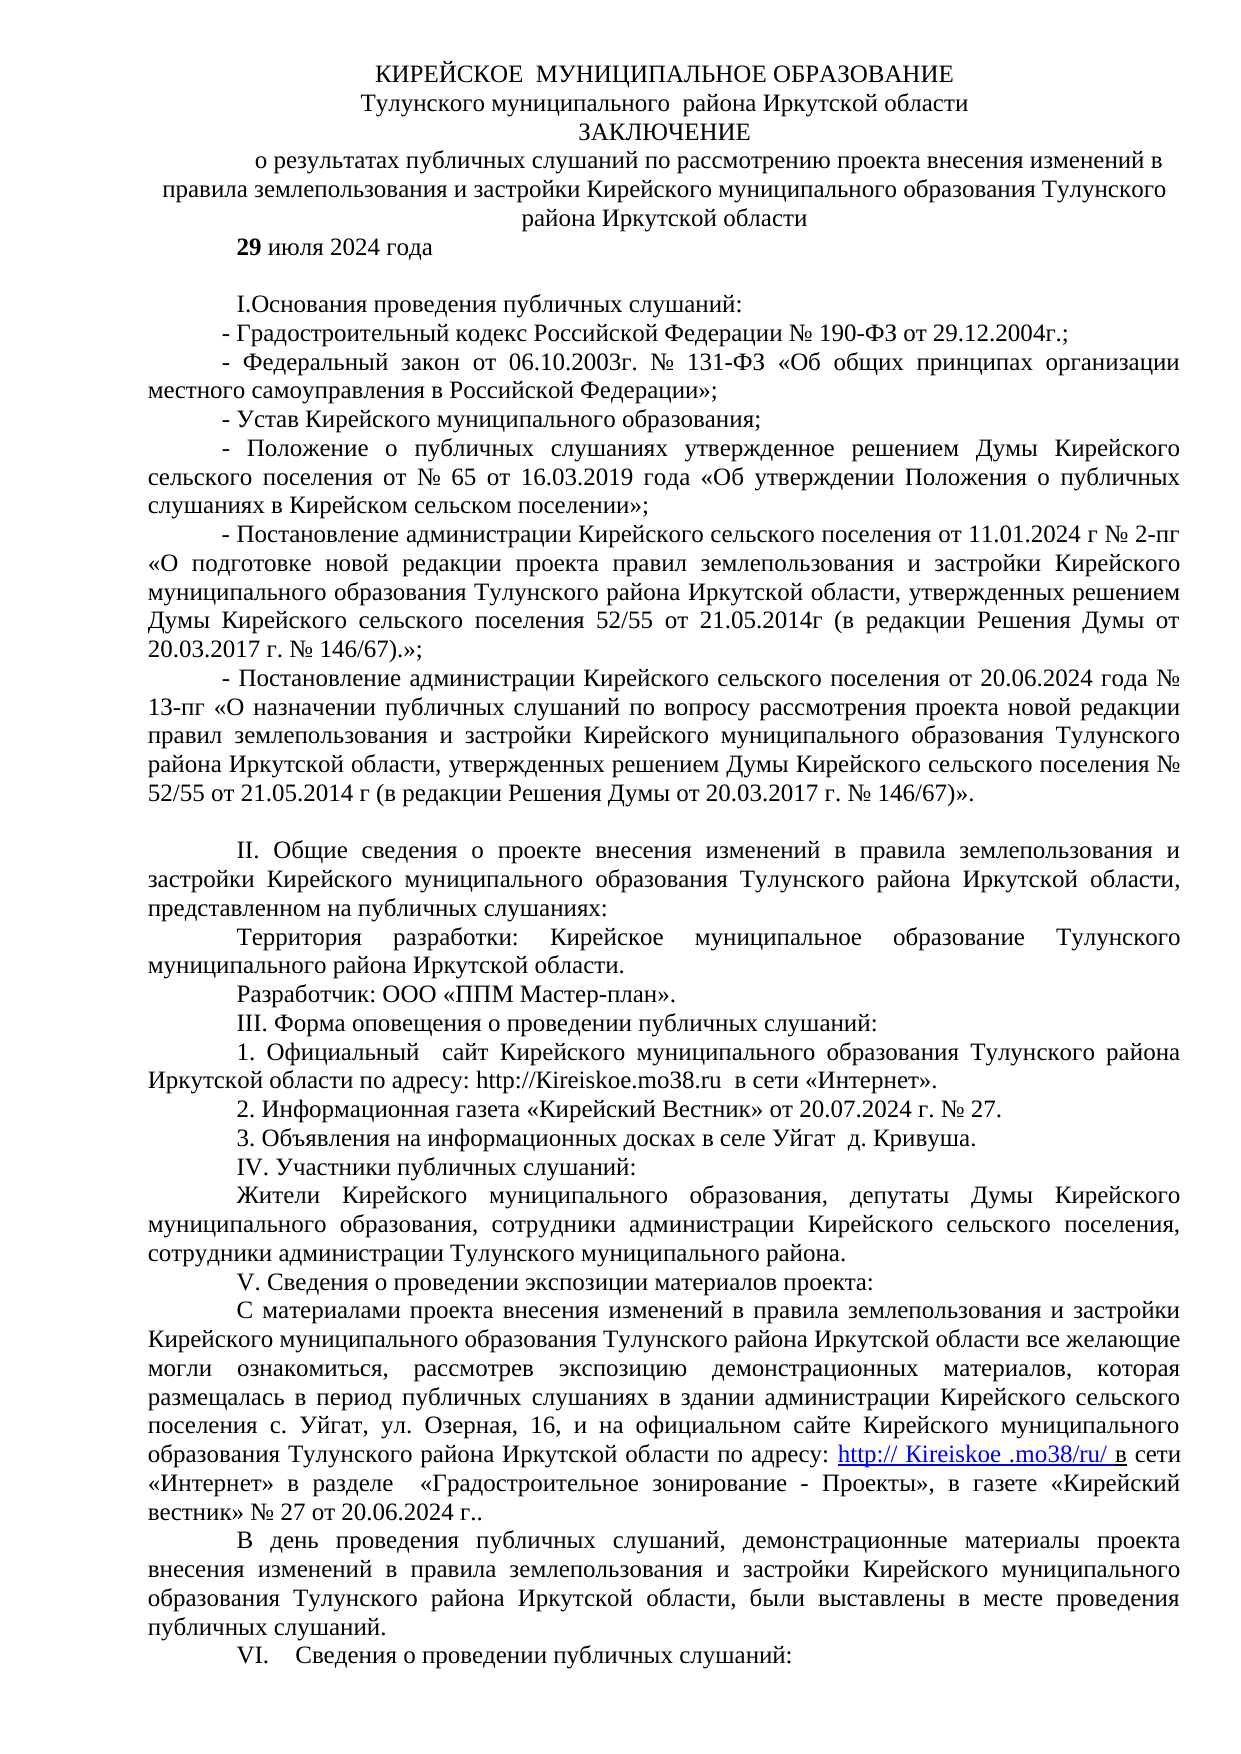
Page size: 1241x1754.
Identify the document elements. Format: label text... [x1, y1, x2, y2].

text - Постановление администрации Кирейского сельского поселения от 11.01.2024 г № 2-пг «О подготовке новой редакции проекта правил землепользования и застройки Кирейского муниципального образования Тулунского района Иркутской области, утвержденных решением Думы Кирейского сельского поселения 52/55 от 21.05.2014г (в редакции Решения Думы от 20.03.2017 г. № 146/67).»; [148, 519, 1181, 663]
text В день проведения публичных слушаний, демонстрационные материалы проекта внесения изменений в правила землепользования и застройки Кирейского муниципального образования Тулунского района Иркутской области, были выставлены в месте проведения публичных слушаний. [148, 1525, 1181, 1640]
text Разработчик: ООО «ППМ Мастер-план». [148, 979, 1181, 1008]
text - Положение о публичных слушаниях утвержденное решением Думы Кирейского сельского поселения от № 65 от 16.03.2019 года «Об утверждении Положения о публичных слушаниях в Кирейском сельском поселении»; [148, 433, 1181, 519]
text Тулунского муниципального района Иркутской области [148, 88, 1181, 117]
text - Федеральный закон от 06.10.2003г. № 131-ФЗ «Об общих принципах организации местного самоуправления в Российской Федерации»; [148, 347, 1181, 404]
text - Устав Кирейского муниципального образования; [148, 404, 1181, 433]
text V. Сведения о проведении экспозиции материалов проекта: [148, 1267, 1181, 1295]
text VI. Сведения о проведении публичных слушаний: [148, 1640, 1181, 1669]
text КИРЕЙСКОЕ МУНИЦИПАЛЬНОЕ ОБРАЗОВАНИЕ [148, 59, 1181, 88]
text III. Форма оповещения о проведении публичных слушаний: [148, 1008, 1181, 1037]
text - Постановление администрации Кирейского сельского поселения от 20.06.2024 года № 13-пг «О назначении публичных слушаний по вопросу рассмотрения проекта новой редакции правил землепользования и застройки Кирейского муниципального образования Тулунского района Иркутской области, утвержденных решением Думы Кирейского сельского поселения № 52/55 от 21.05.2014 г (в редакции Решения Думы от 20.03.2017 г. № 146/67)». [148, 663, 1181, 807]
text 2. Информационная газета «Кирейский Вестник» от 20.07.2024 г. № 27. [148, 1094, 1181, 1123]
text IV. Участники публичных слушаний: [148, 1152, 1181, 1180]
text 3. Объявления на информационных досках в селе Уйгат д. Кривуша. [148, 1123, 1181, 1152]
text 1. Официальный сайт Кирейского муниципального образования Тулунского района Иркутской области по адресу: http://Кireiskoe.mo38.ru в сети «Интернет». [148, 1037, 1181, 1094]
text Жители Кирейского муниципального образования, депутаты Думы Кирейского муниципального образования, сотрудники администрации Кирейского сельского поселения, сотрудники администрации Тулунского муниципального района. [148, 1180, 1181, 1267]
text ЗАКЛЮЧЕНИЕ [148, 117, 1181, 145]
text 29 июля 2024 года [148, 232, 1181, 260]
text I.Основания проведения публичных слушаний: [148, 289, 1181, 318]
text - Градостроительный кодекс Российской Федерации № 190-ФЗ от 29.12.2004г.; [148, 318, 1181, 347]
text о результатах публичных слушаний по рассмотрению проекта внесения изменений в правила землепользования и застройки Кирейского муниципального образования Тулунского района Иркутской области [148, 145, 1181, 232]
text С материалами проекта внесения изменений в правила землепользования и застройки Кирейского муниципального образования Тулунского района Иркутской области все желающие могли ознакомиться, рассмотрев экспозицию демонстрационных материалов, которая размещалась в период публичных слушаниях в здании администрации Кирейского сельского поселения с. Уйгат, ул. Озерная, 16, и на официальном сайте Кирейского муниципального образования Тулунского района Иркутской области по адресу: http:// Кireiskoe .mo38/ru/ в сети «Интернет» в разделе «Градостроительное зонирование - Проекты», в газете «Кирейский вестник» № 27 от 20.06.2024 г.. [148, 1295, 1181, 1525]
text II. Общие сведения о проекте внесения изменений в правила землепользования и застройки Кирейского муниципального образования Тулунского района Иркутской области, представленном на публичных слушаниях: [148, 835, 1181, 922]
text Территория разработки: Кирейское муниципальное образование Тулунского муниципального района Иркутской области. [148, 922, 1181, 979]
